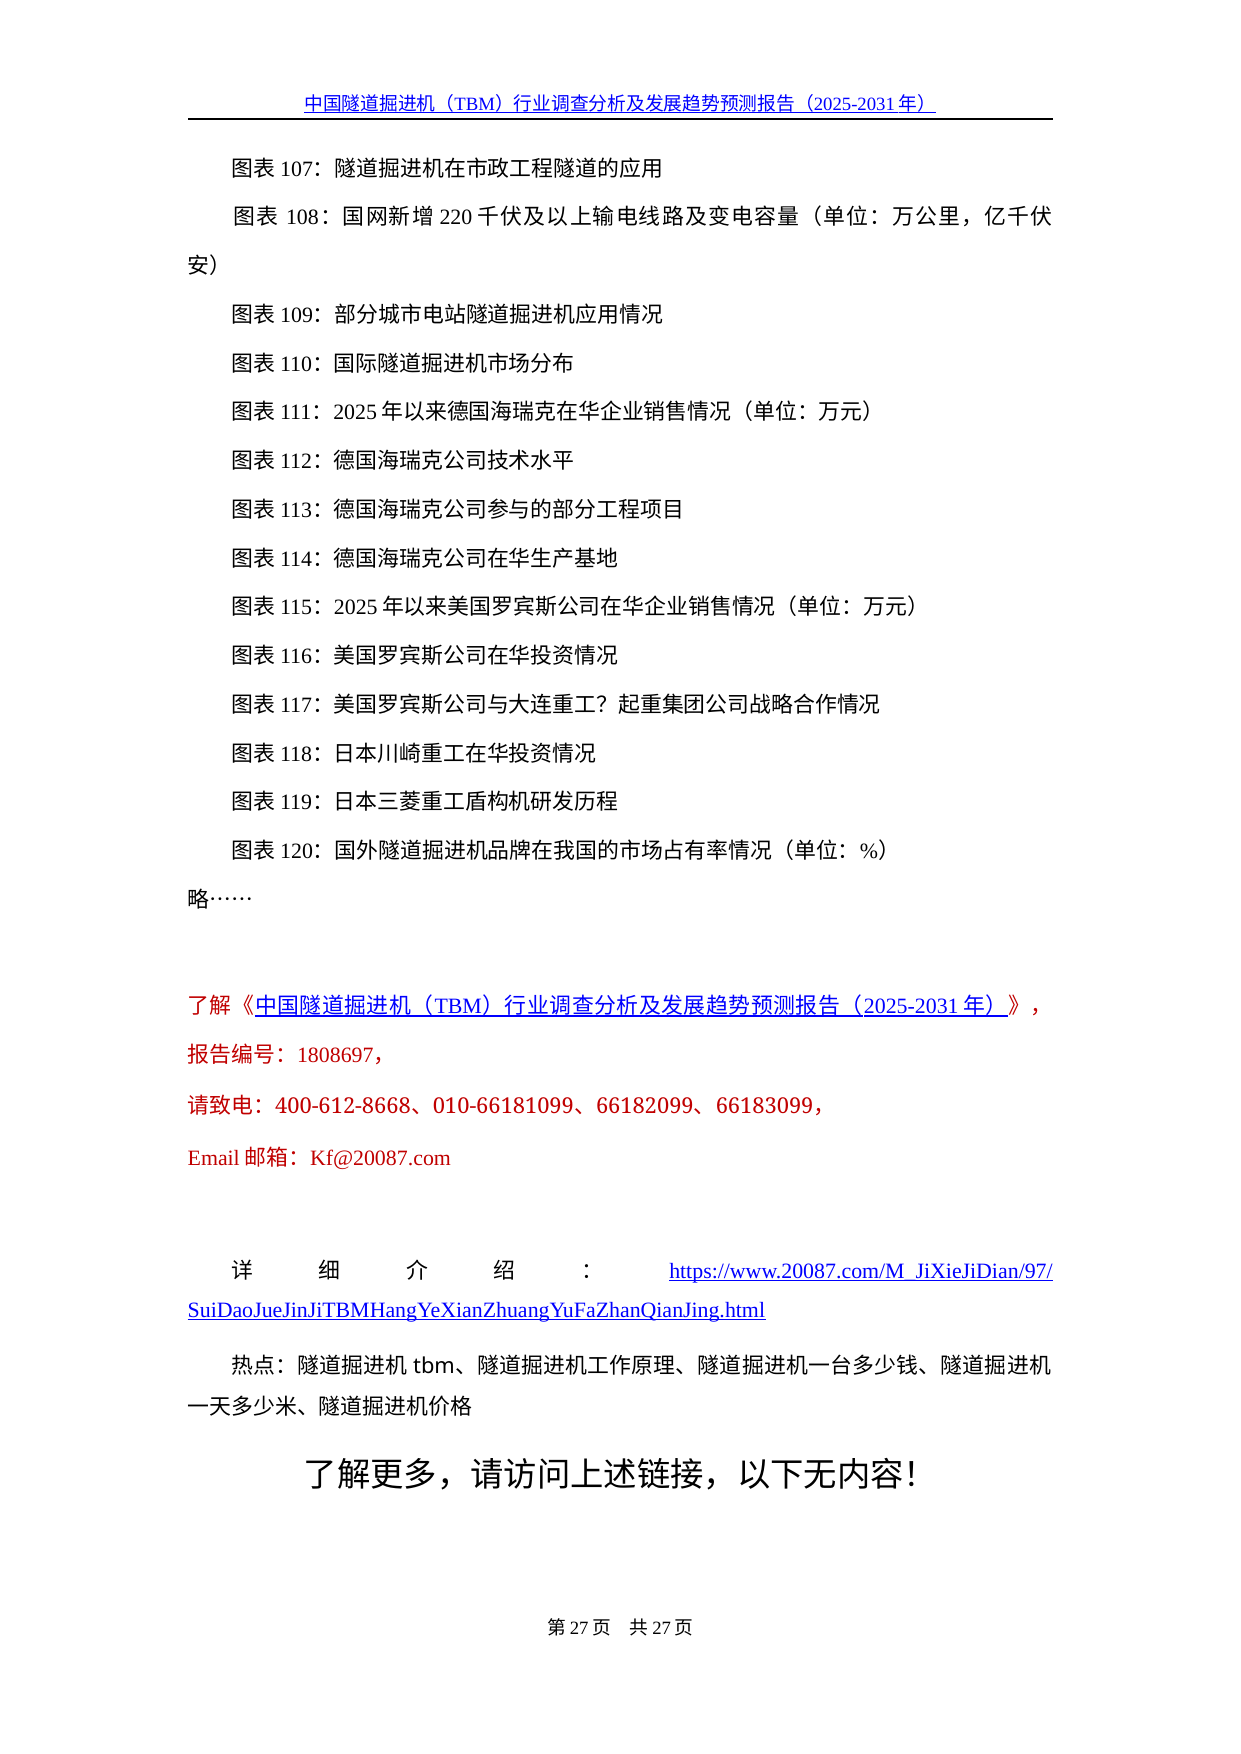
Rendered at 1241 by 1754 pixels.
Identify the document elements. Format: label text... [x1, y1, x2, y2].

text 请致电：400-612-8668、010-66181099、66182099、66183099， [187, 1088, 1053, 1121]
text Email邮箱：Kf@20087.com [187, 1140, 1053, 1172]
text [187, 150, 1053, 914]
text 详细介绍：https://www.20087.com/M_JiXieJiDian/97/SuiDaoJueJinJiTBMHangYeXianZhuangYuFaZhanQianJing.html [187, 1253, 1053, 1326]
text 了解《中国隧道掘进机（TBM）行业调查分析及发展趋势预测报告（2025-2031年）》，报告编号：1808697， [187, 988, 1053, 1069]
title 了解更多，请访问上述链接，以下无内容！ [187, 1439, 1053, 1504]
text 热点：隧道掘进机tbm、隧道掘进机工作原理、隧道掘进机一台多少钱、隧道掘进机一天多少米、隧道掘进机价格 [187, 1348, 1053, 1421]
